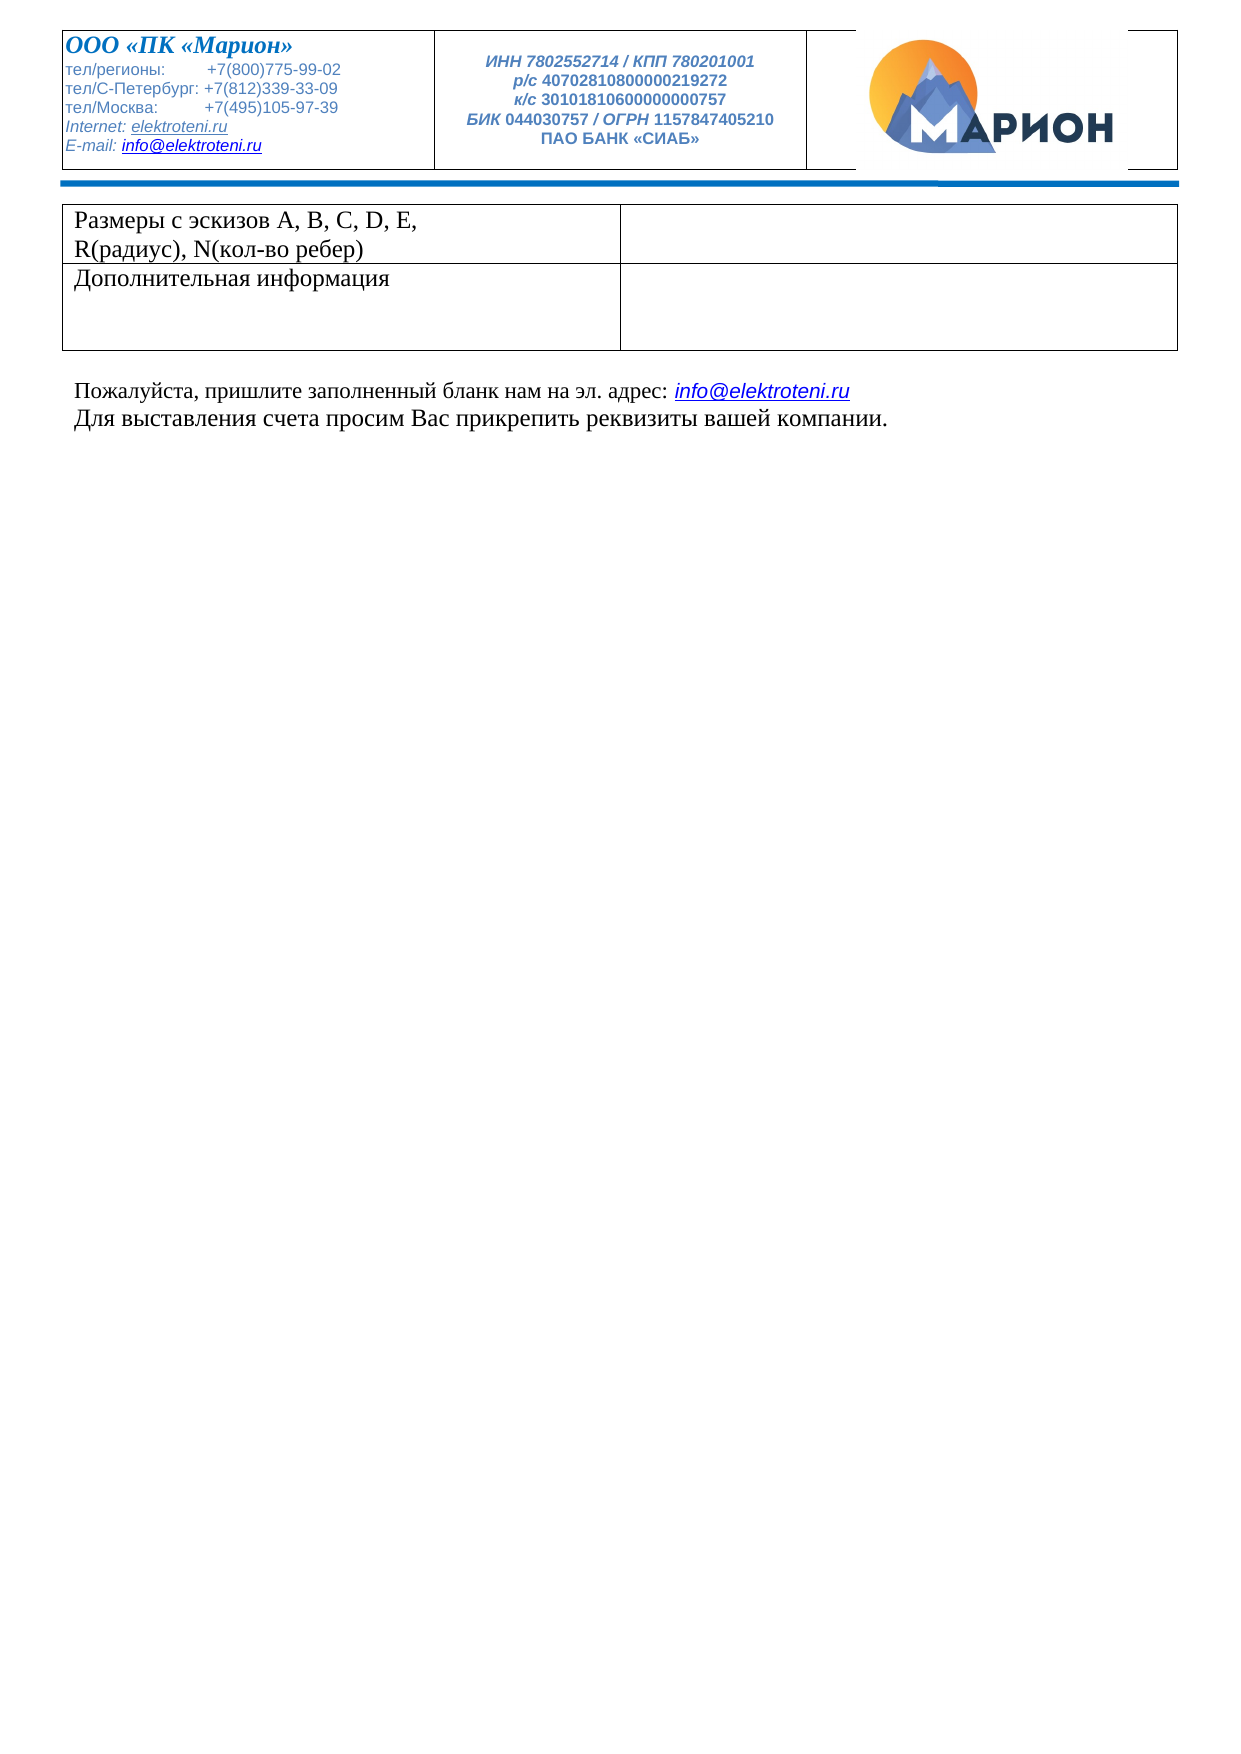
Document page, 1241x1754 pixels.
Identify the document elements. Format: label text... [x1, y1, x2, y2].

text Пожалуйста, пришлите заполненный бланк нам на эл. адрес: info@elektroteni.ru [74, 377, 1167, 403]
table_cell Размеры с эскизов А, В, С, D, Е, R(радиус), N(кол-во ребер) [63, 205, 620, 262]
text Для выставления счета просим Вас прикрепить реквизиты вашей компании. [74, 403, 1167, 432]
table_cell [621, 205, 1177, 262]
picture [856, 30, 1128, 170]
table_cell [621, 264, 1177, 350]
table_cell Дополнительная информация [63, 264, 620, 350]
